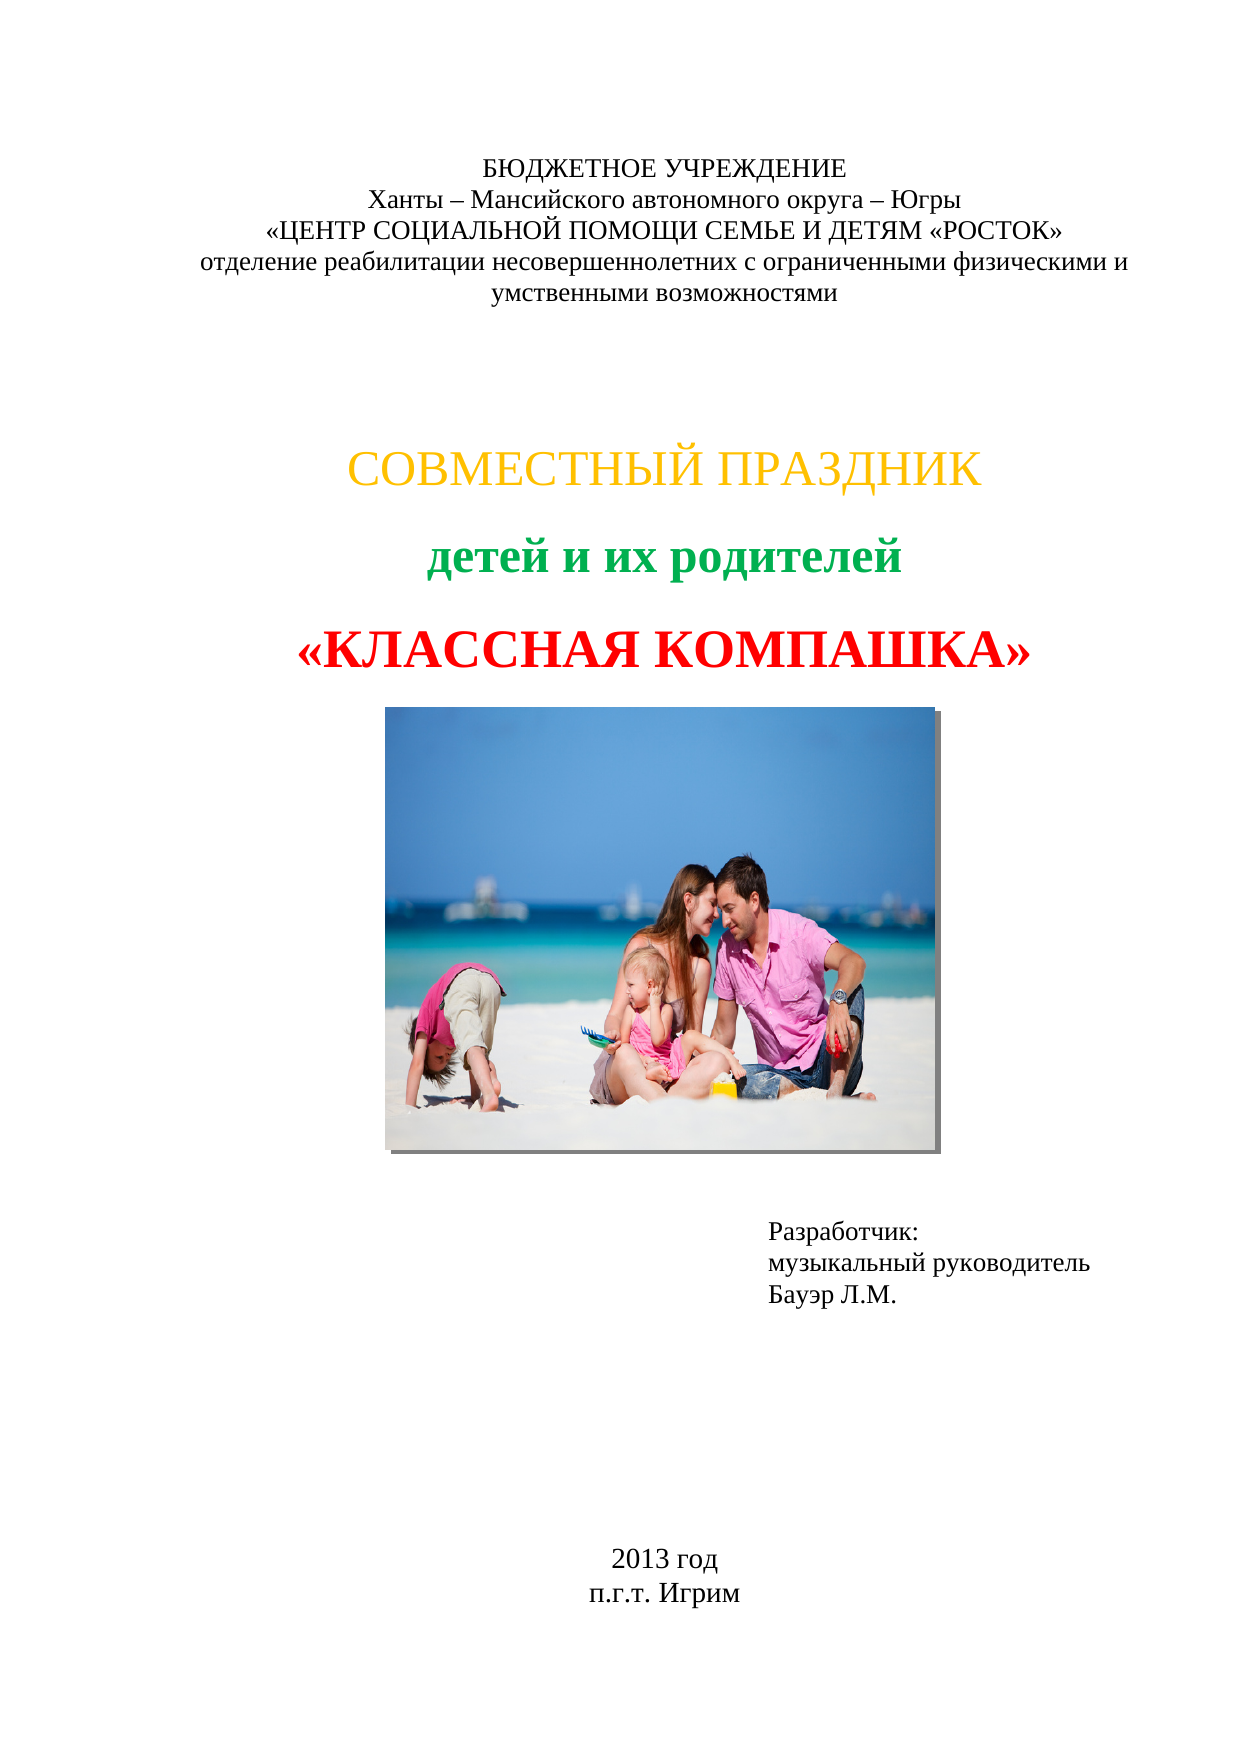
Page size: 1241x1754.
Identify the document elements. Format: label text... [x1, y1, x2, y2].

text детей и их родителей [177, 525, 1152, 583]
text БЮДЖЕТНОЕ УЧРЕЖДЕНИЕ [177, 152, 1152, 183]
text «ЦЕНТР СОЦИАЛЬНОЙ ПОМОЩИ СЕМЬЕ И ДЕТЯМ «РОСТОК» [177, 214, 1152, 245]
picture [884, 925, 894, 930]
text музыкальный руководитель [768, 1247, 1152, 1278]
picture [385, 707, 935, 1150]
text Бауэр Л.М. [768, 1278, 1152, 1309]
text Разработчик: [768, 1215, 1152, 1247]
text отделение реабилитации несовершеннолетних с ограниченными физическими и умственными возможностями [177, 245, 1152, 307]
text 2013 год [177, 1541, 1152, 1575]
text «КЛАССНАЯ КОМПАШКА» [177, 616, 1152, 679]
text СОВМЕСТНЫЙ ПРАЗДНИК [177, 439, 1152, 497]
text п.г.т. Игрим [177, 1575, 1152, 1608]
text Ханты – Мансийского автономного округа – Югры [177, 183, 1152, 214]
